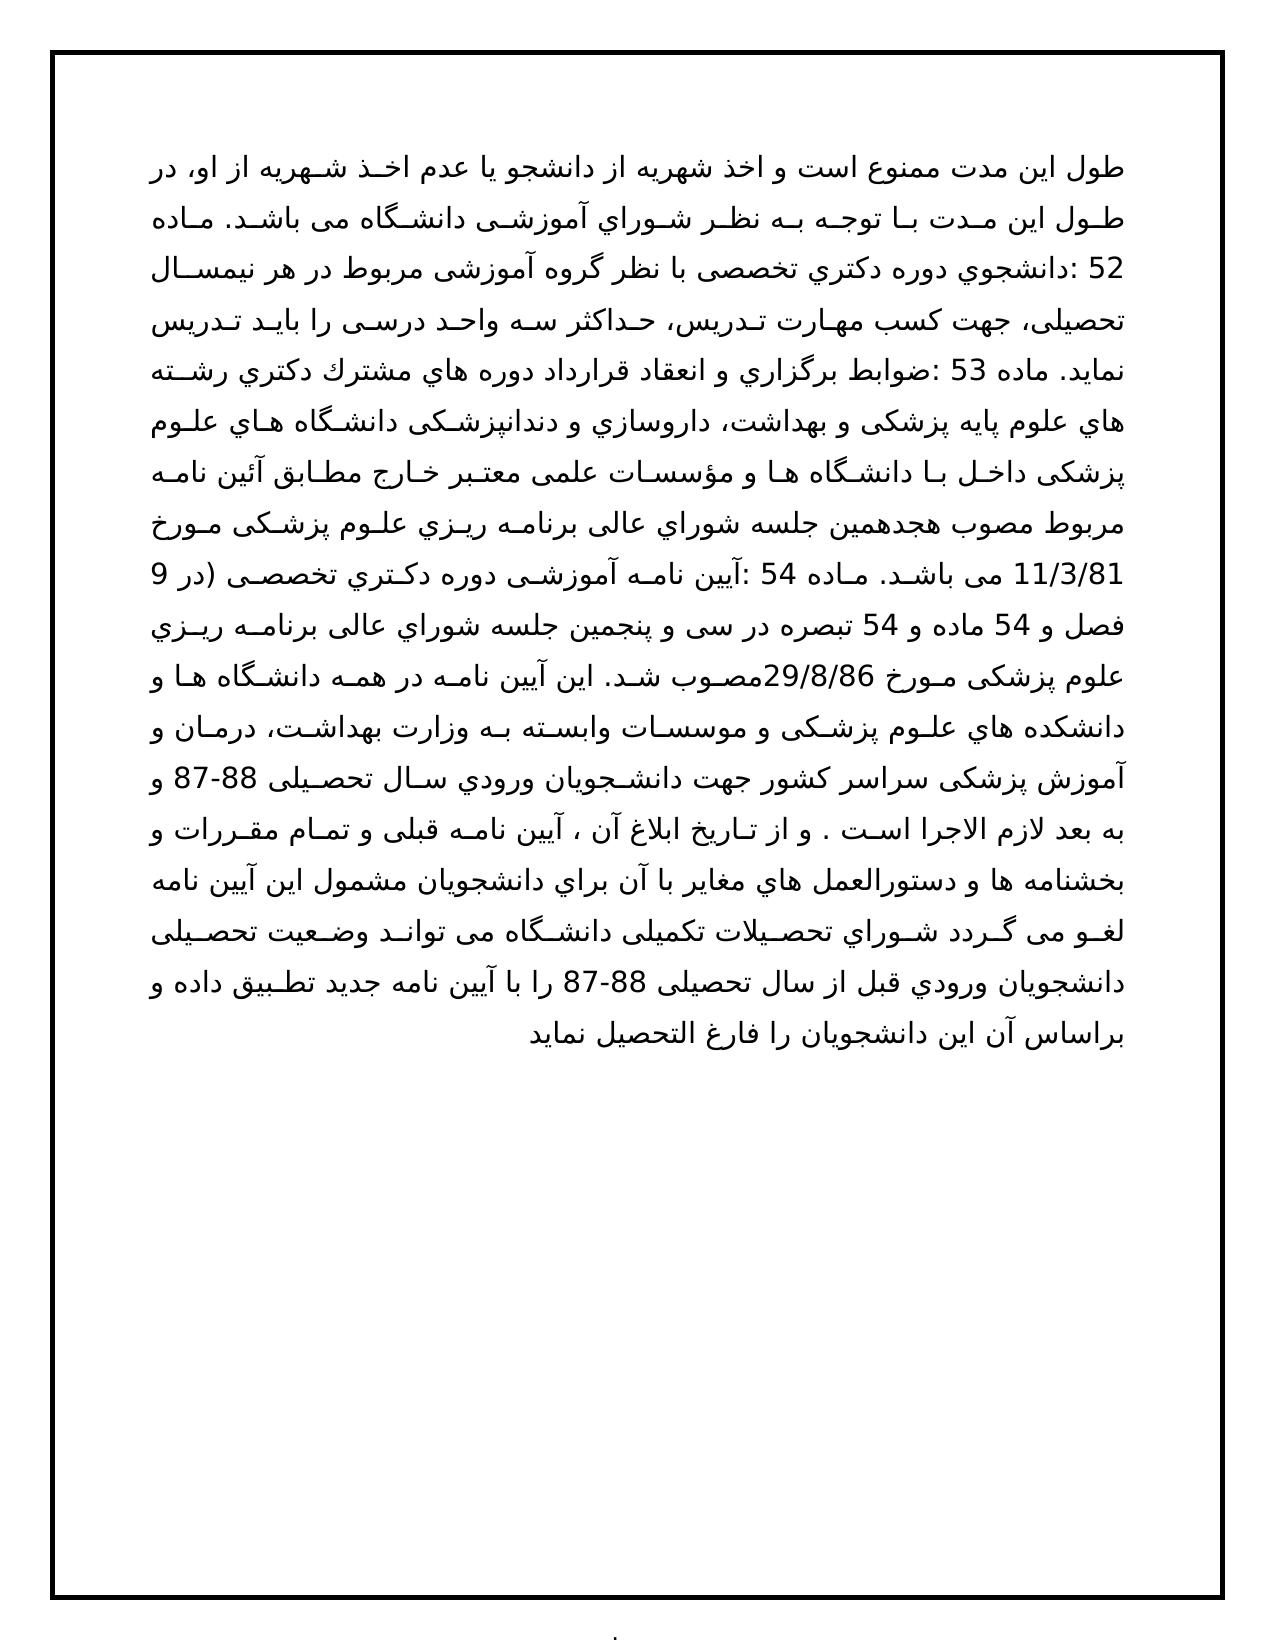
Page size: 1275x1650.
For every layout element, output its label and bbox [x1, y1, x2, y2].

text [150, 150, 1125, 1050]
